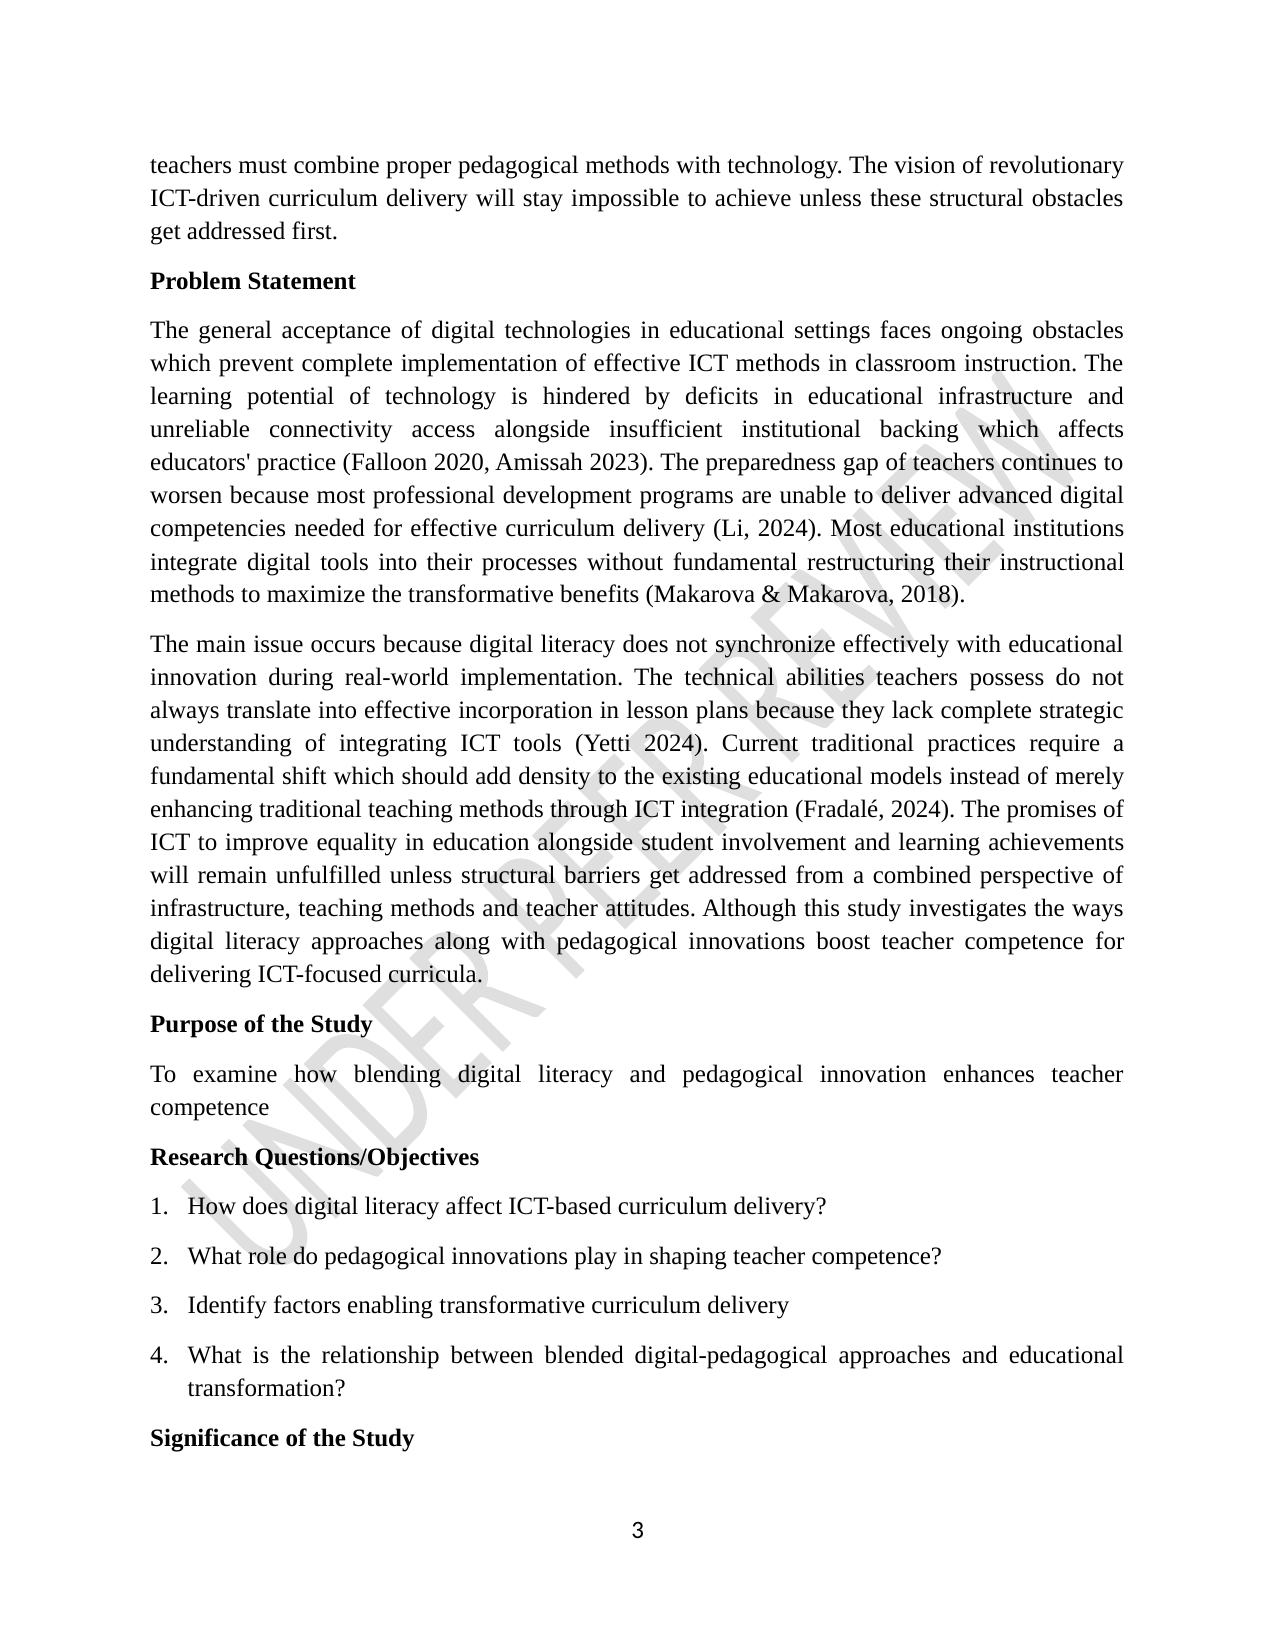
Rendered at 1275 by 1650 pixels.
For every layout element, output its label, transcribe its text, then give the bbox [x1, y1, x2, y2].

list How does digital literacy affect ICT-based curriculum delivery? [150, 1191, 1125, 1220]
list What role do pedagogical innovations play in shaping teacher competence? [150, 1241, 1125, 1270]
text Problem Statement [150, 266, 1125, 294]
text Significance of the Study [150, 1423, 1125, 1452]
list What is the relationship between blended digital-pedagogical approaches and educational transformation? [150, 1340, 1125, 1402]
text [150, 150, 1125, 245]
list Identify factors enabling transformative curriculum delivery [150, 1291, 1125, 1319]
text To examine how blending digital literacy and pedagogical innovation enhances teacher competence [150, 1059, 1125, 1121]
text The main issue occurs because digital literacy does not synchronize effectively with educational innovation during real-world implementation. The technical abilities teachers possess do not always translate into effective incorporation in lesson plans because they lack complete strategic understanding of integrating ICT tools (Yetti 2024). Current traditional practices require a fundamental shift which should add density to the existing educational models instead of merely enhancing traditional teaching methods through ICT integration (Fradalé, 2024). The promises of ICT to improve equality in education alongside student involvement and learning achievements will remain unfulfilled unless structural barriers get addressed from a combined perspective of infrastructure, teaching methods and teacher attitudes. Although this study investigates the ways digital literacy approaches along with pedagogical innovations boost teacher competence for delivering ICT-focused curricula. [150, 629, 1125, 988]
text Research Questions/Objectives [150, 1142, 1125, 1170]
text The general acceptance of digital technologies in educational settings faces ongoing obstacles which prevent complete implementation of effective ICT methods in classroom instruction. The learning potential of technology is hindered by deficits in educational infrastructure and unreliable connectivity access alongside insufficient institutional backing which affects educators' practice (Falloon 2020, Amissah 2023). The preparedness gap of teachers continues to worsen because most professional development programs are unable to deliver advanced digital competencies needed for effective curriculum delivery (Li, 2024). Most educational institutions integrate digital tools into their processes without fundamental restructuring their instructional methods to maximize the transformative benefits (Makarova & Makarova, 2018). [150, 315, 1125, 608]
text Purpose of the Study [150, 1009, 1125, 1038]
